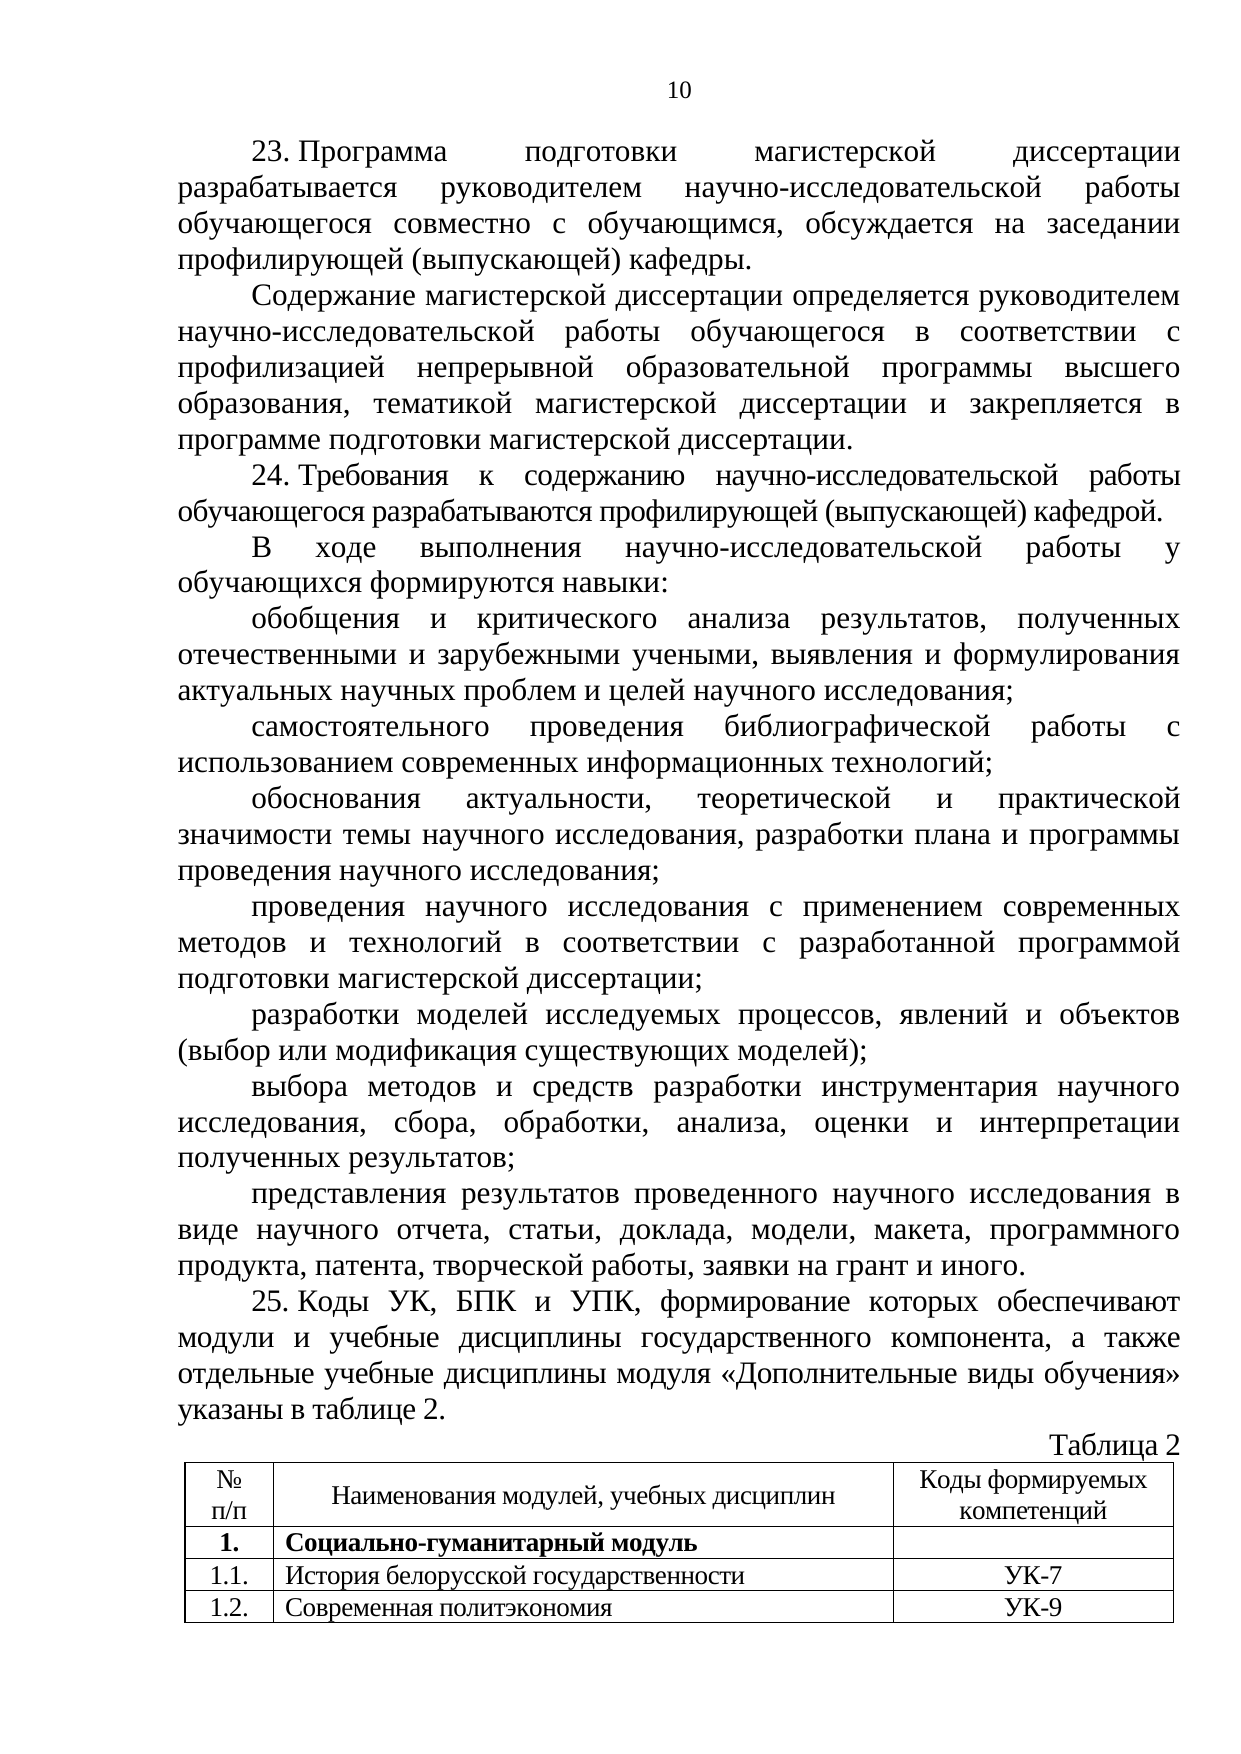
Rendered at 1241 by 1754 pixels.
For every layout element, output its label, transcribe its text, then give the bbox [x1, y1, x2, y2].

text выбора методов и средств разработки инструментария научного исследования, сбора, обработки, анализа, оценки и интерпретации полученных результатов; [177, 1067, 1181, 1175]
text обоснования актуальности, теоретической и практической значимости темы научного исследования, разработки плана и программы проведения научного исследования; [177, 779, 1181, 887]
text 25. Коды УК, БПК и УПК, формирование которых обеспечивают модули и учебные дисциплины государственного компонента, а также отдельные учебные дисциплины модуля «Дополнительные виды обучения» указаны в таблице 2. [177, 1282, 1181, 1426]
text Содержание магистерской диссертации определяется руководителем научно-исследовательской работы обучающегося в соответствии с профилизацией непрерывной образовательной программы высшего образования, тематикой магистерской диссертации и закрепляется в программе подготовки магистерской диссертации. [177, 276, 1181, 456]
text В ходе выполнения научно-исследовательской работы у обучающихся формируются навыки: [177, 528, 1181, 600]
table_cell 1. [186, 1527, 273, 1558]
table_cell Социально-гуманитарный модуль [274, 1527, 893, 1558]
table_header № п/п [186, 1463, 273, 1526]
table_cell Современная политэкономия [274, 1591, 893, 1622]
text представления результатов проведенного научного исследования в виде научного отчета, статьи, доклада, модели, макета, программного продукта, патента, творческой работы, заявки на грант и иного. [177, 1175, 1181, 1282]
table_cell История белорусской государственности [274, 1559, 893, 1590]
table_cell [894, 1527, 1173, 1558]
text Таблица 2 [177, 1426, 1181, 1462]
text обобщения и критического анализа результатов, полученных отечественными и зарубежными учеными, выявления и формулирования актуальных научных проблем и целей научного исследования; [177, 600, 1181, 707]
table_cell 1.1. [186, 1559, 273, 1590]
text проведения научного исследования с применением современных методов и технологий в соответствии с разработанной программой подготовки магистерской диссертации; [177, 887, 1181, 995]
text разработки моделей исследуемых процессов, явлений и объектов (выбор или модификация существующих моделей); [177, 995, 1181, 1067]
table_cell УК-7 [894, 1559, 1173, 1590]
table_header Коды формируемых компетенций [894, 1463, 1173, 1526]
text 24. Требования к содержанию научно-исследовательской работы обучающегося разрабатываются профилирующей (выпускающей) кафедрой. [177, 456, 1181, 528]
text самостоятельного проведения библиографической работы с использованием современных информационных технологий; [177, 707, 1181, 779]
text 23. Программа подготовки магистерской диссертации разрабатывается руководителем научно-исследовательской работы обучающегося совместно с обучающимся, обсуждается на заседании профилирующей (выпускающей) кафедры. [177, 132, 1181, 276]
table_header Наименования модулей, учебных дисциплин [274, 1463, 893, 1526]
table_cell УК-9 [894, 1591, 1173, 1622]
table_cell 1.2. [186, 1591, 273, 1622]
